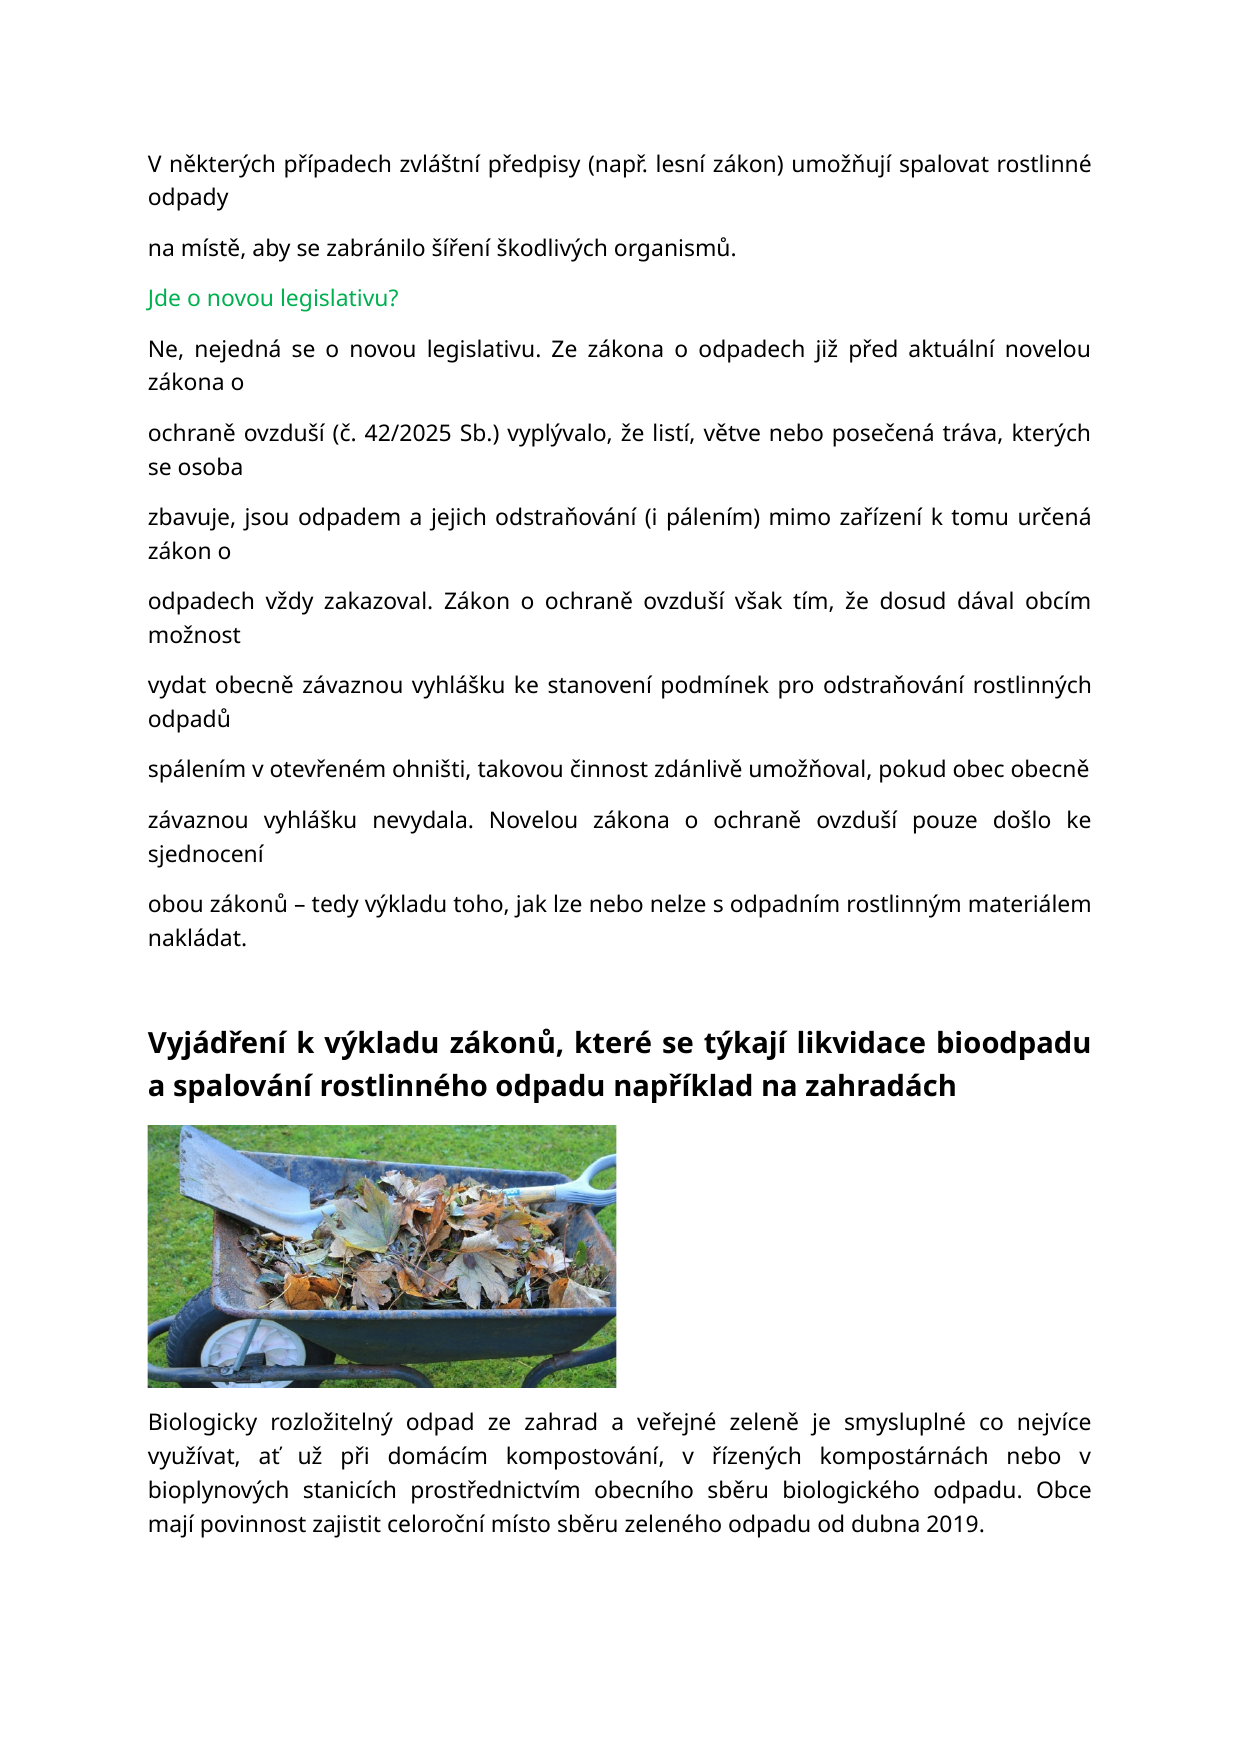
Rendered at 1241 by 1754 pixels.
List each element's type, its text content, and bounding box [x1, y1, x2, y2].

text V některých případech zvláštní předpisy (např. lesní zákon) umožňují spalovat rostlinné odpady [148, 148, 1093, 213]
text závaznou vyhlášku nevydala. Novelou zákona o ochraně ovzduší pouze došlo ke sjednocení [148, 804, 1093, 869]
text vydat obecně závaznou vyhlášku ke stanovení podmínek pro odstraňování rostlinných odpadů [148, 669, 1093, 734]
text odpadech vždy zakazoval. Zákon o ochraně ovzduší však tím, že dosud dával obcím možnost [148, 585, 1093, 650]
text na místě, aby se zabránilo šíření škodlivých organismů. [148, 232, 1093, 263]
text Jde o novou legislativu? [148, 282, 1093, 313]
text Vyjádření k výkladu zákonů, které se týkají likvidace bioodpadu a spalování rostlinného odpadu například na zahradách [148, 1023, 1093, 1105]
text Biologicky rozložitelný odpad ze zahrad a veřejné zeleně je smysluplné co nejvíce využívat, ať už při domácím kompostování, v řízených kompostárnách nebo v bioplynových stanicích prostřednictvím obecního sběru biologického odpadu. Obce mají povinnost zajistit celoroční místo sběru zeleného odpadu od dubna 2019. [148, 1406, 1093, 1539]
text Ne, nejedná se o novou legislativu. Ze zákona o odpadech již před aktuální novelou zákona o [148, 333, 1093, 398]
text obou zákonů – tedy výkladu toho, jak lze nebo nelze s odpadním rostlinným materiálem nakládat. [148, 888, 1093, 953]
text zbavuje, jsou odpadem a jejich odstraňování (i pálením) mimo zařízení k tomu určená zákon o [148, 501, 1093, 566]
text ochraně ovzduší (č. 42/2025 Sb.) vyplývalo, že listí, větve nebo posečená tráva, kterých se osoba [148, 417, 1093, 482]
picture [147, 1125, 617, 1388]
text spálením v otevřeném ohništi, takovou činnost zdánlivě umožňoval, pokud obec obecně [148, 753, 1093, 785]
